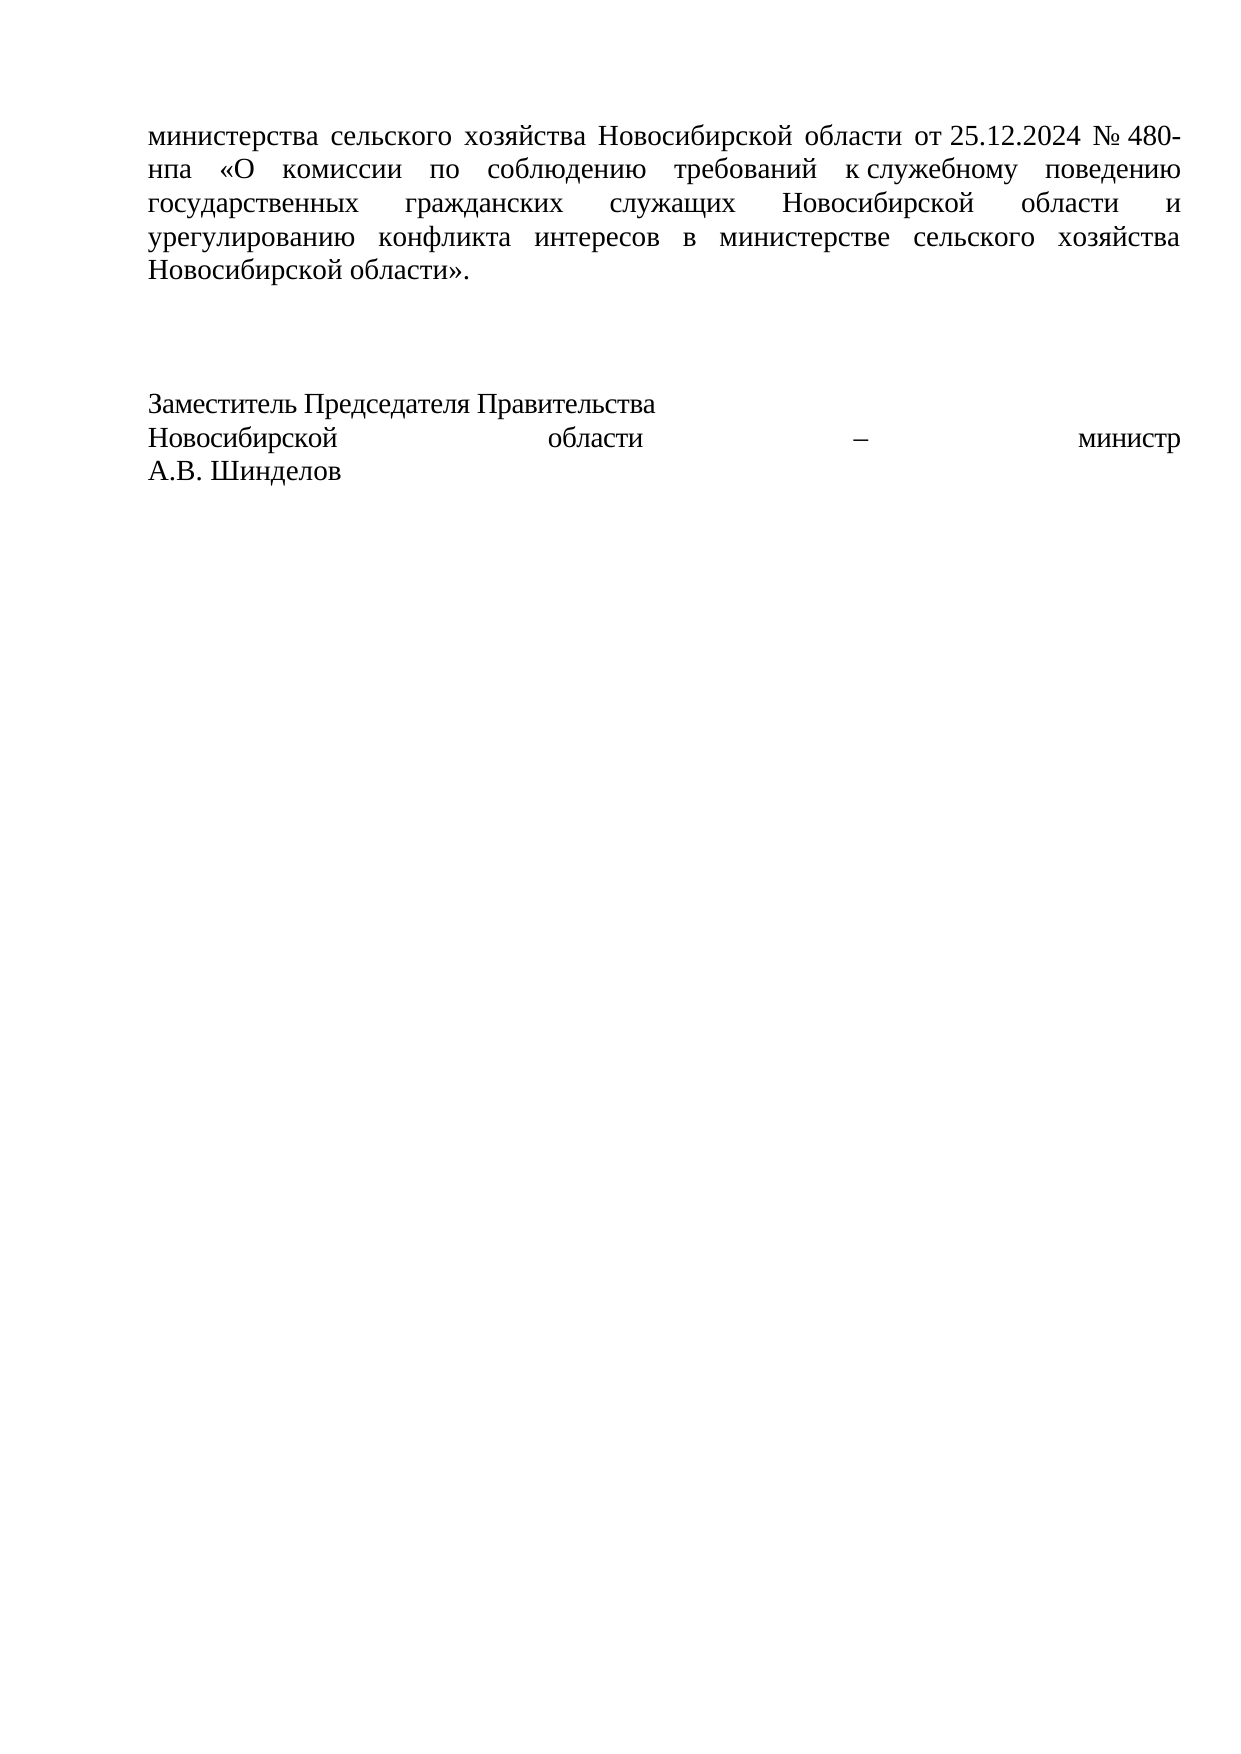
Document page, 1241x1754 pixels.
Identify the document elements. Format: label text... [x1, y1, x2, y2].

text Новосибирской области – министр А.В. Шинделов [148, 420, 1181, 487]
text Заместитель Председателя Правительства [148, 386, 1181, 420]
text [148, 118, 1181, 286]
